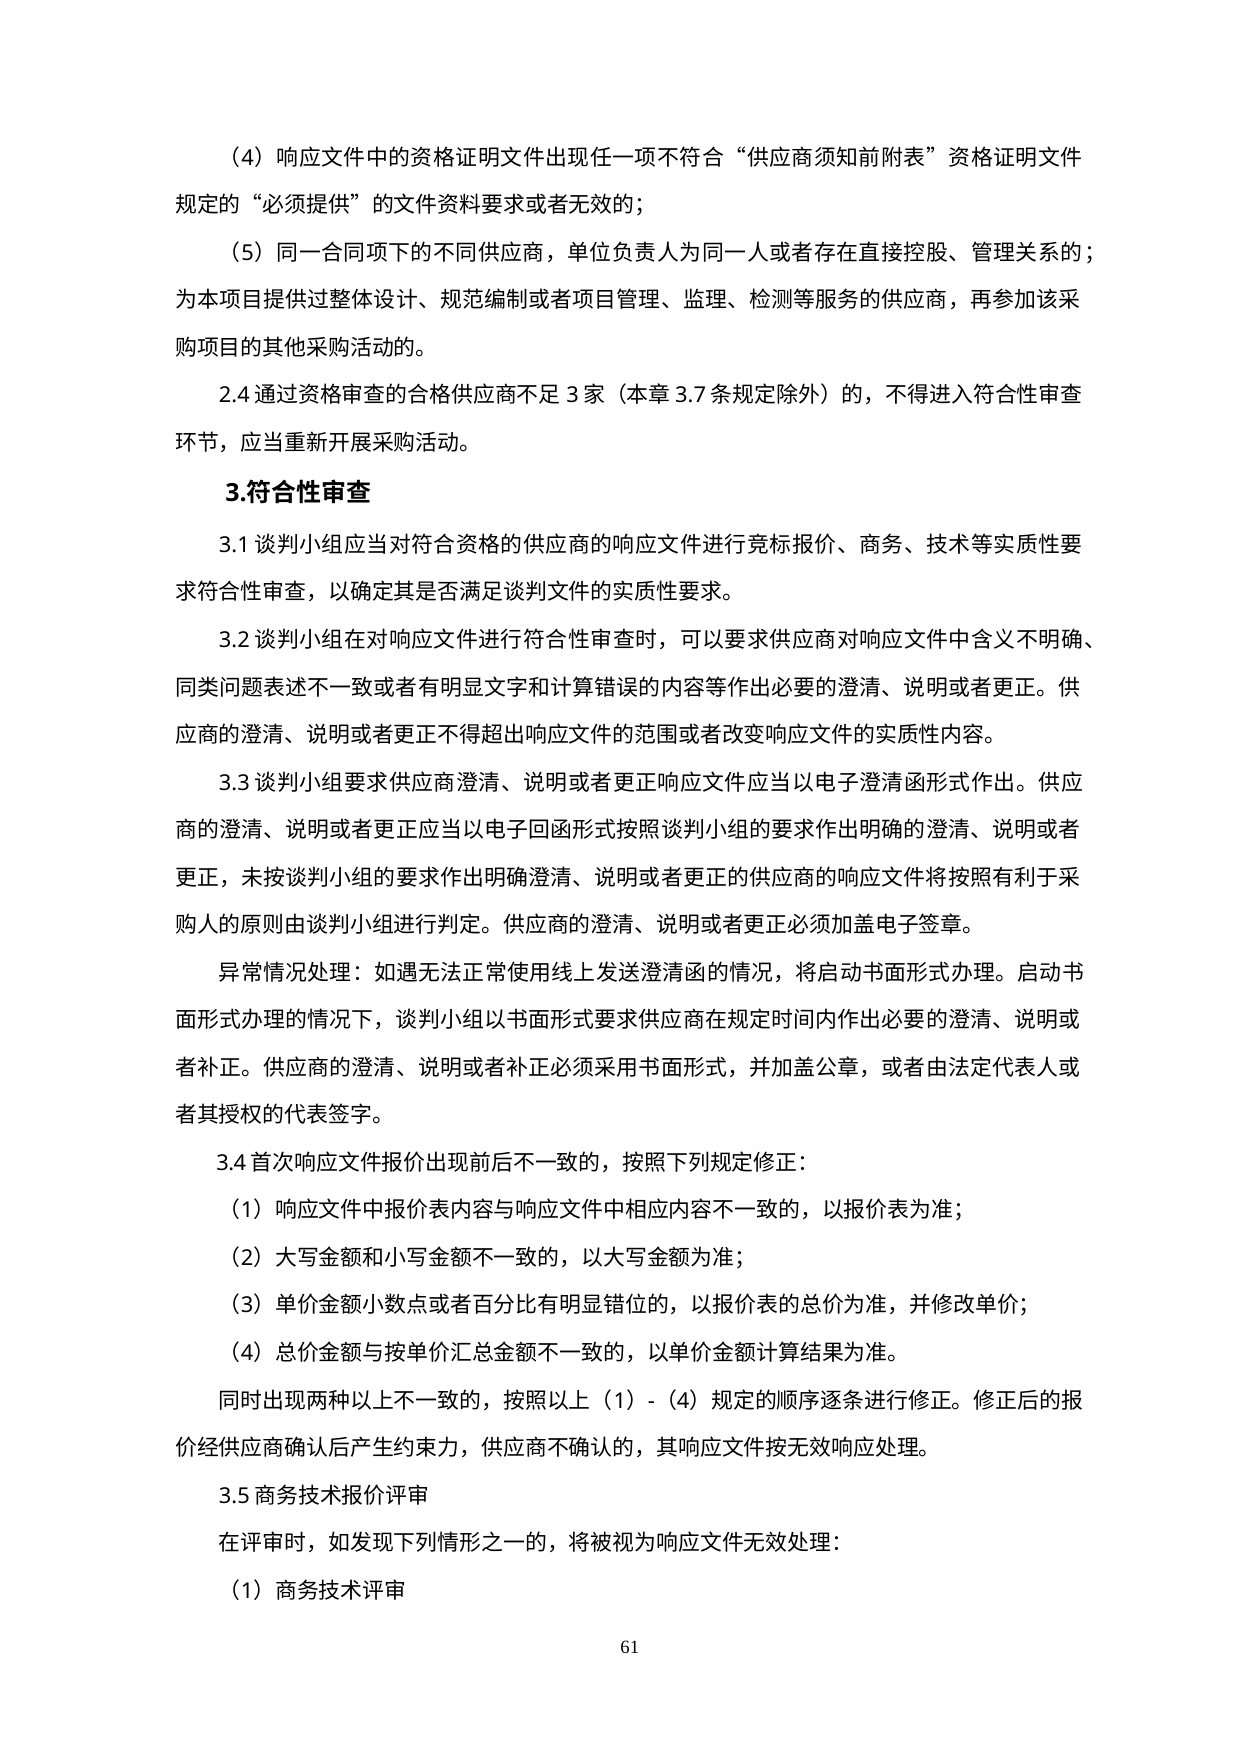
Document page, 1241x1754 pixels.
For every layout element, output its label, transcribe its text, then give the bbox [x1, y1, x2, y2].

text 2.4通过资格审查的合格供应商不足3家（本章3.7条规定除外）的，不得进入符合性审查环节，应当重新开展采购活动。 [175, 377, 1084, 457]
text 3.4首次响应文件报价出现前后不一致的，按照下列规定修正： [175, 1144, 1084, 1176]
text （3）单价金额小数点或者百分比有明显错位的，以报价表的总价为准，并修改单价； [175, 1287, 1084, 1319]
text 异常情况处理：如遇无法正常使用线上发送澄清函的情况，将启动书面形式办理。启动书面形式办理的情况下，谈判小组以书面形式要求供应商在规定时间内作出必要的澄清、说明或者补正。供应商的澄清、说明或者补正必须采用书面形式，并加盖公章，或者由法定代表人或者其授权的代表签字。 [175, 954, 1084, 1129]
text 3.1谈判小组应当对符合资格的供应商的响应文件进行竞标报价、商务、技术等实质性要求符合性审查，以确定其是否满足谈判文件的实质性要求。 [175, 527, 1084, 606]
text 3.2谈判小组在对响应文件进行符合性审查时，可以要求供应商对响应文件中含义不明确、同类问题表述不一致或者有明显文字和计算错误的内容等作出必要的澄清、说明或者更正。供应商的澄清、说明或者更正不得超出响应文件的范围或者改变响应文件的实质性内容。 [175, 622, 1084, 749]
text 3.5商务技术报价评审 [175, 1478, 1084, 1509]
text （4）响应文件中的资格证明文件出现任一项不符合“供应商须知前附表”资格证明文件规定的“必须提供”的文件资料要求或者无效的； [175, 139, 1084, 219]
text （2）大写金额和小写金额不一致的，以大写金额为准； [175, 1240, 1084, 1272]
text 3.3谈判小组要求供应商澄清、说明或者更正响应文件应当以电子澄清函形式作出。供应商的澄清、说明或者更正应当以电子回函形式按照谈判小组的要求作出明确的澄清、说明或者更正，未按谈判小组的要求作出明确澄清、说明或者更正的供应商的响应文件将按照有利于采购人的原则由谈判小组进行判定。供应商的澄清、说明或者更正必须加盖电子签章。 [175, 764, 1084, 939]
text 同时出现两种以上不一致的，按照以上（1）-（4）规定的顺序逐条进行修正。修正后的报价经供应商确认后产生约束力，供应商不确认的，其响应文件按无效响应处理。 [175, 1383, 1084, 1462]
text （5）同一合同项下的不同供应商，单位负责人为同一人或者存在直接控股、管理关系的；为本项目提供过整体设计、规范编制或者项目管理、监理、检测等服务的供应商，再参加该采购项目的其他采购活动的。 [175, 235, 1084, 361]
text 3.符合性审查 [175, 472, 1084, 509]
text （1）商务技术评审 [175, 1573, 1084, 1604]
text （1）响应文件中报价表内容与响应文件中相应内容不一致的，以报价表为准； [175, 1192, 1084, 1224]
text （4）总价金额与按单价汇总金额不一致的，以单价金额计算结果为准。 [175, 1335, 1084, 1367]
text 在评审时，如发现下列情形之一的，将被视为响应文件无效处理： [175, 1525, 1084, 1557]
